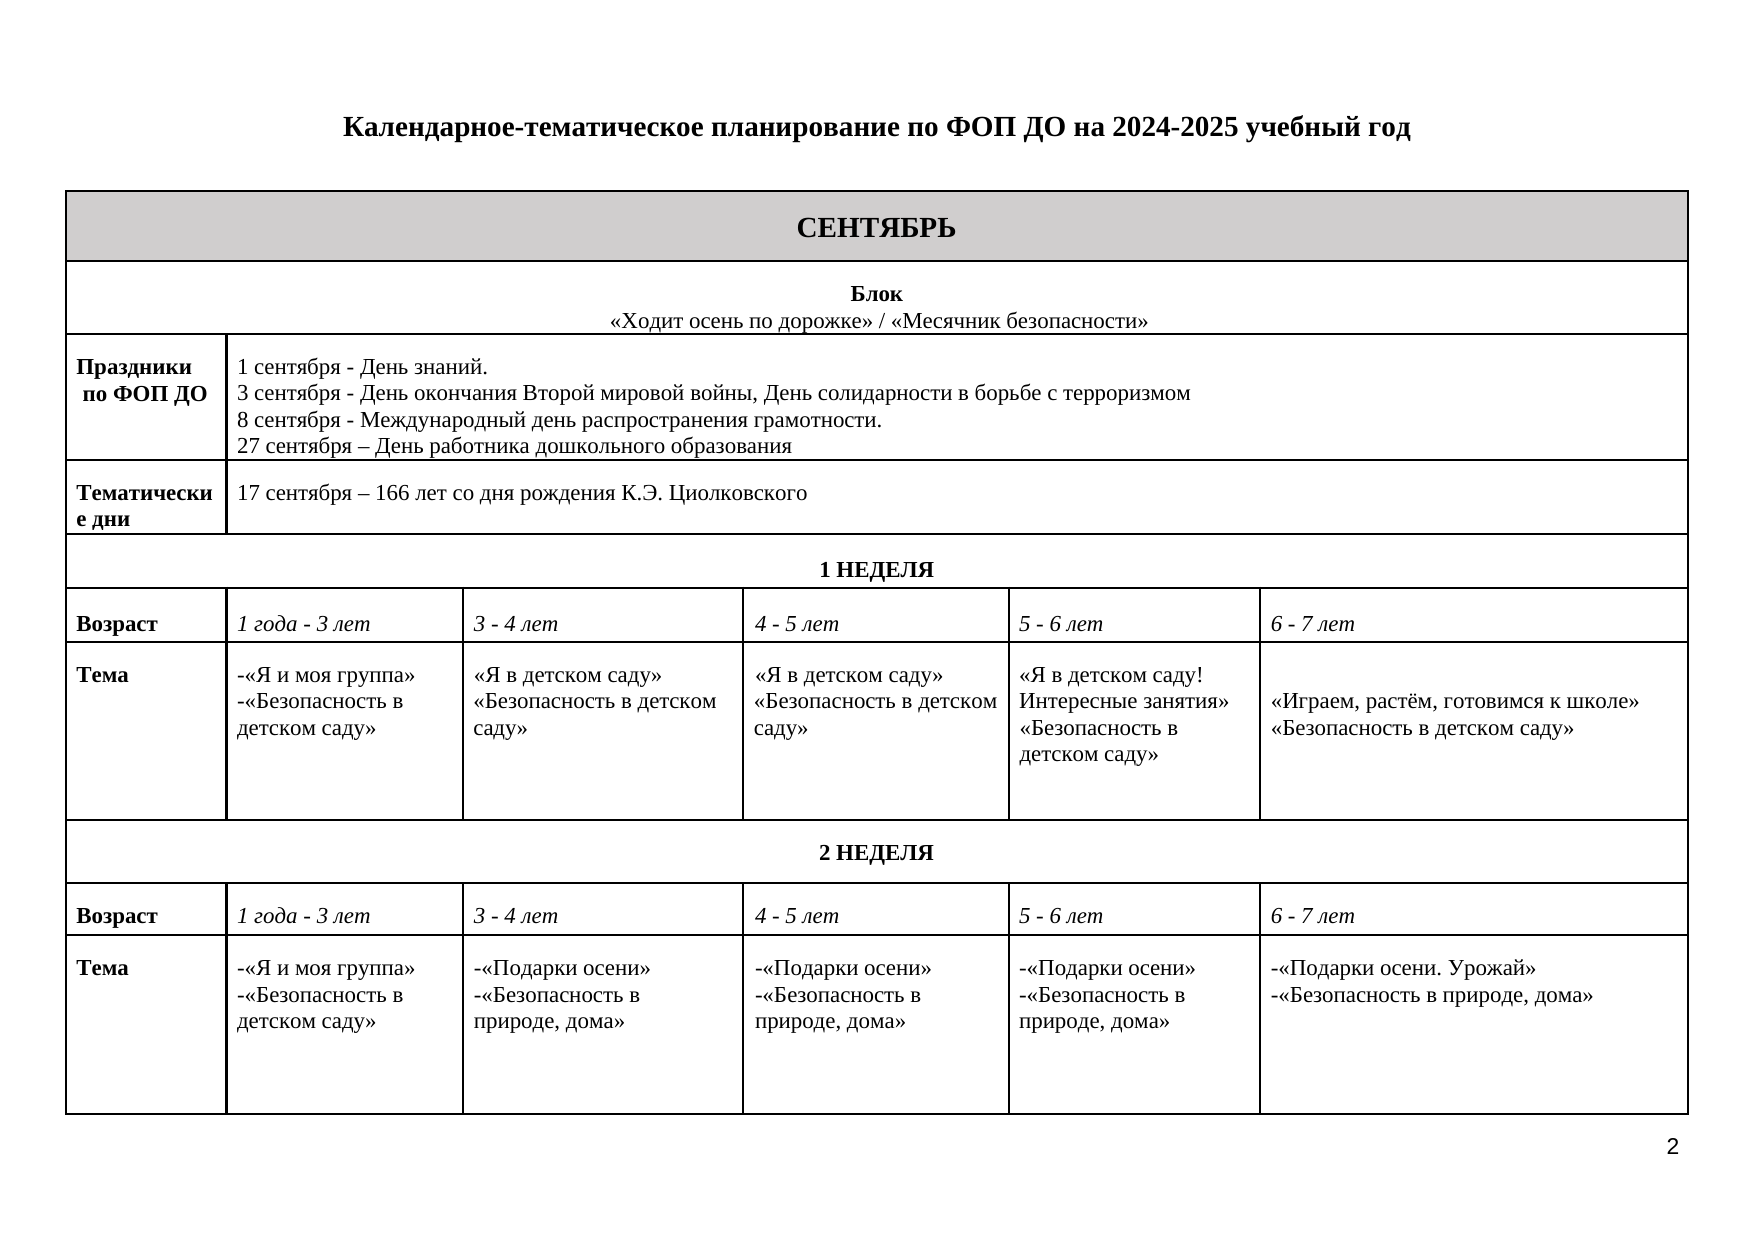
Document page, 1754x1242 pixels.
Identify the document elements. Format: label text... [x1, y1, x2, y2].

table_cell -«Подарки осени» -«Безопасность в природе, дома» [744, 936, 1008, 1112]
table_header СЕНТЯБРЬ [67, 192, 1687, 260]
table_cell 1 сентября - День знаний. 3 сентября - День окончания Второй мировой войны, День солидарности в борьбе с терроризмом 8 сентября - Международный день распространения грамотности. 27 сентября – День работника дошкольного образования [228, 335, 1687, 458]
table_cell 5 - 6 лет [1010, 589, 1259, 641]
table_cell 1 года - 3 лет [228, 884, 462, 934]
table_cell «Я в детском саду» «Безопасность в детском саду» [744, 643, 1008, 819]
table_cell Возраст [67, 884, 225, 934]
table_cell «Я в детском саду! Интересные занятия» «Безопасность в детском саду» [1010, 643, 1259, 819]
table_cell Праздники по ФОП ДО [67, 335, 225, 458]
table_cell 3 - 4 лет [464, 884, 742, 934]
table_cell 5 - 6 лет [1010, 884, 1259, 934]
table_cell 4 - 5 лет [744, 884, 1008, 934]
table_cell 2 НЕДЕЛЯ [67, 821, 1687, 882]
table_cell «Играем, растём, готовимся к школе» «Безопасность в детском саду» [1261, 643, 1687, 819]
table_cell Тема [67, 643, 225, 819]
table_cell 3 - 4 лет [464, 589, 742, 641]
table_cell 6 - 7 лет [1261, 884, 1687, 934]
table_cell 17 сентября – 166 лет со дня рождения К.Э. Циолковского [228, 461, 1687, 532]
table_cell -«Я и моя группа» -«Безопасность в детском саду» [228, 936, 462, 1112]
table_cell «Я в детском саду» «Безопасность в детском саду» [464, 643, 742, 819]
table_cell Тематические дни [67, 461, 225, 532]
table_cell 6 - 7 лет [1261, 589, 1687, 641]
table_cell -«Подарки осени» -«Безопасность в природе, дома» [1010, 936, 1259, 1112]
table_cell -«Подарки осени. Урожай» -«Безопасность в природе, дома» [1261, 936, 1687, 1112]
table_cell Тема [67, 936, 225, 1112]
table_cell -«Подарки осени» -«Безопасность в природе, дома» [464, 936, 742, 1112]
table_cell Блок «Ходит осень по дорожке» / «Месячник безопасности» [67, 262, 1687, 333]
table_cell 4 - 5 лет [744, 589, 1008, 641]
table_cell Возраст [67, 589, 225, 641]
table_cell -«Я и моя группа» -«Безопасность в детском саду» [228, 643, 462, 819]
table_cell 1 НЕДЕЛЯ [67, 535, 1687, 587]
text Календарное-тематическое планирование по ФОП ДО на 2024-2025 учебный год [75, 109, 1679, 142]
table_cell 1 года - 3 лет [228, 589, 462, 641]
